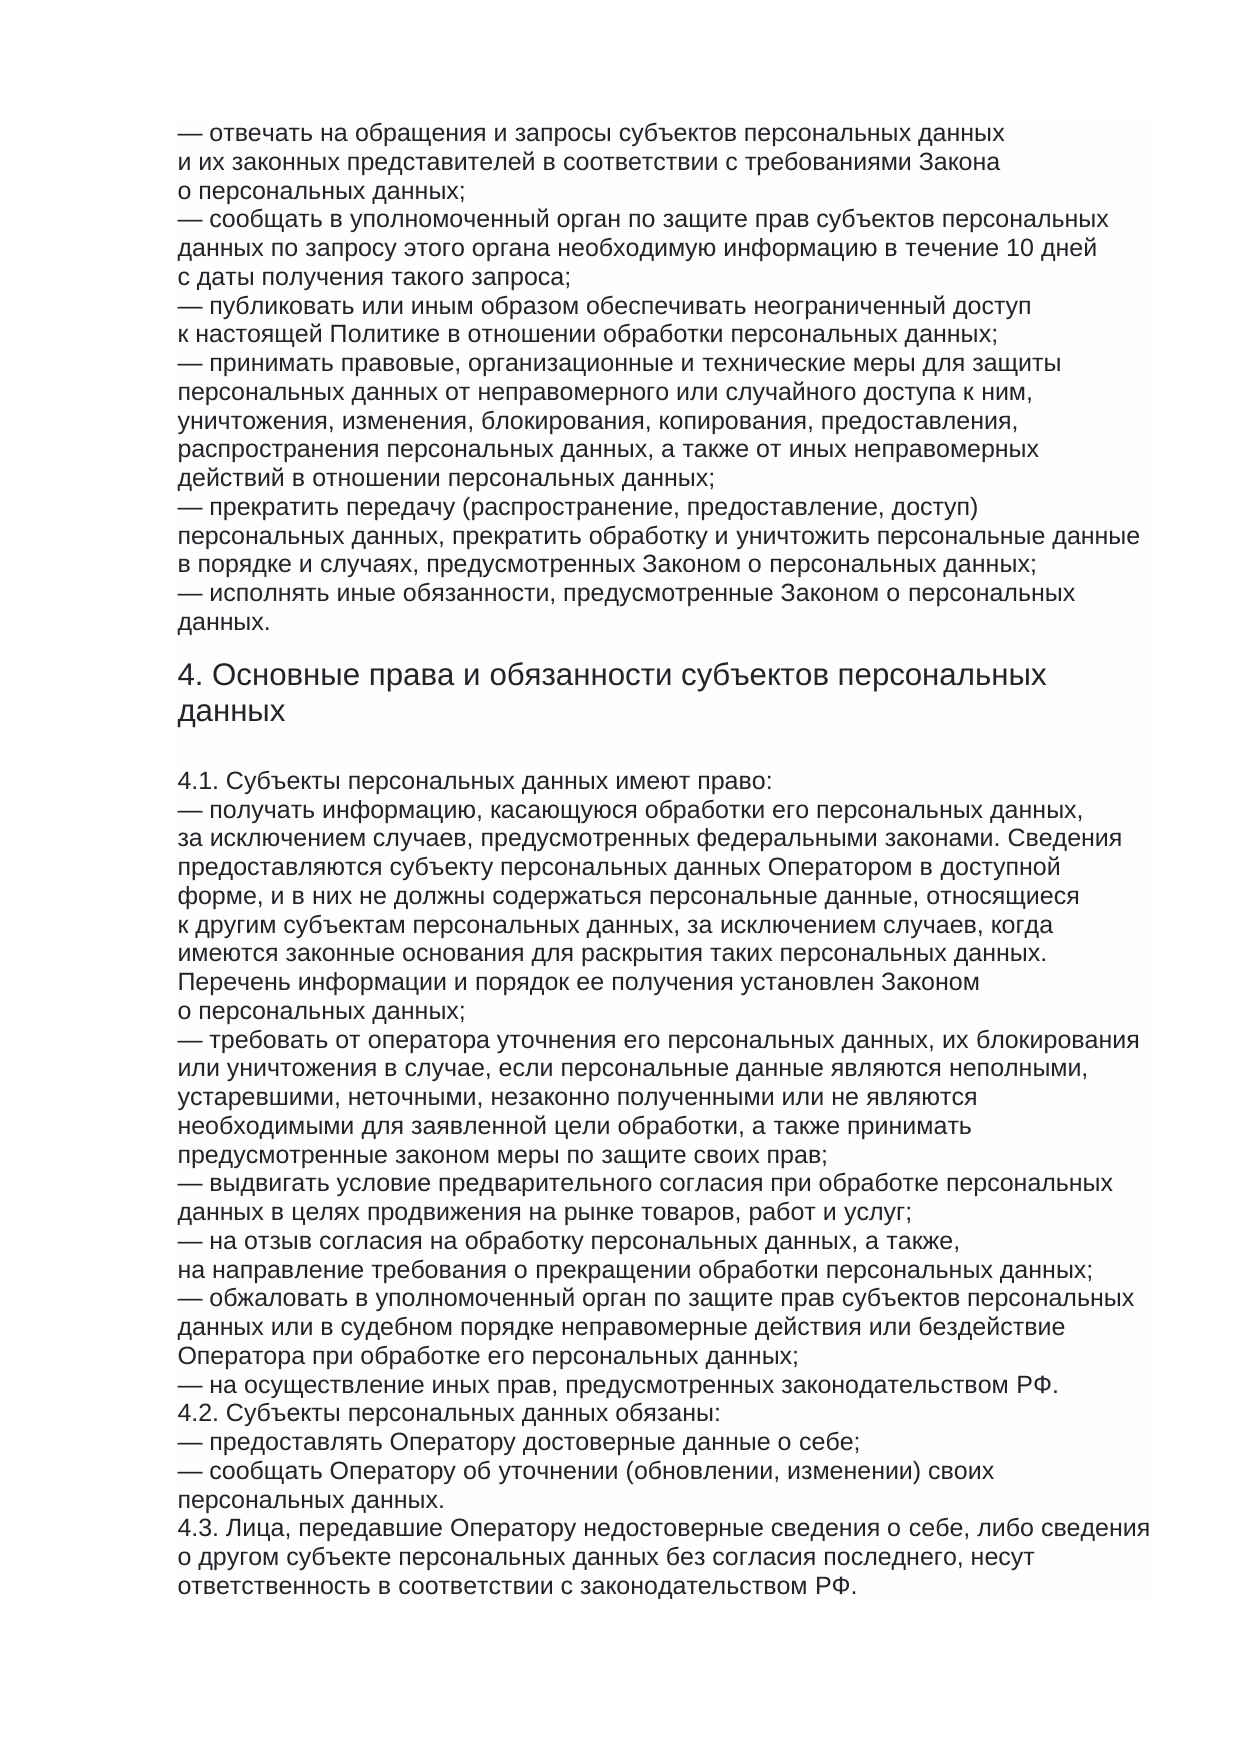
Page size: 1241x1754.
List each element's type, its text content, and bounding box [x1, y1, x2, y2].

text — требовать от оператора уточнения его персональных данных, их блокирования или уничтожения в случае, если персональные данные являются неполными, устаревшими, неточными, незаконно полученными или не являются необходимыми для заявленной цели обработки, а также принимать предусмотренные законом меры по защите своих прав; [177, 1024, 1152, 1168]
text — принимать правовые, организационные и технические меры для защиты персональных данных от неправомерного или случайного доступа к ним, уничтожения, изменения, блокирования, копирования, предоставления, распространения персональных данных, а также от иных неправомерных действий в отношении персональных данных; [177, 348, 1152, 492]
text — отвечать на обращения и запросы субъектов персональных данных и их законных представителей в соответствии с требованиями Закона о персональных данных; [177, 118, 1152, 204]
text — обжаловать в уполномоченный орган по защите прав субъектов персональных данных или в судебном порядке неправомерные действия или бездействие Оператора при обработке его персональных данных; [177, 1283, 1152, 1369]
text — на отзыв согласия на обработку персональных данных, а также, на направление требования о прекращении обработки персональных данных; [177, 1226, 1152, 1283]
text — публиковать или иным образом обеспечивать неограниченный доступ к настоящей Политике в отношении обработки персональных данных; [177, 291, 1152, 348]
text 4. Основные права и обязанности субъектов персональных данных [177, 656, 1152, 728]
text — исполнять иные обязанности, предусмотренные Законом о персональных данных. [177, 578, 1152, 636]
text — на осуществление иных прав, предусмотренных законодательством РФ. [177, 1369, 1152, 1398]
text — выдвигать условие предварительного согласия при обработке персональных данных в целях продвижения на рынке товаров, работ и услуг; [177, 1168, 1152, 1226]
text 4.1. Субъекты персональных данных имеют право: [177, 766, 1152, 794]
text — сообщать в уполномоченный орган по защите прав субъектов персональных данных по запросу этого органа необходимую информацию в течение 10 дней с даты получения такого запроса; [177, 204, 1152, 291]
text — сообщать Оператору об уточнении (обновлении, изменении) своих персональных данных. [177, 1456, 1152, 1513]
text — прекратить передачу (распространение, предоставление, доступ) персональных данных, прекратить обработку и уничтожить персональные данные в порядке и случаях, предусмотренных Законом о персональных данных; [177, 492, 1152, 578]
text — предоставлять Оператору достоверные данные о себе; [177, 1427, 1152, 1456]
text 4.2. Субъекты персональных данных обязаны: [177, 1398, 1152, 1427]
text — получать информацию, касающуюся обработки его персональных данных, за исключением случаев, предусмотренных федеральными законами. Сведения предоставляются субъекту персональных данных Оператором в доступной форме, и в них не должны содержаться персональные данные, относящиеся к другим субъектам персональных данных, за исключением случаев, когда имеются законные основания для раскрытия таких персональных данных. Перечень информации и порядок ее получения установлен Законом о персональных данных; [177, 794, 1152, 1024]
text 4.3. Лица, передавшие Оператору недостоверные сведения о себе, либо сведения о другом субъекте персональных данных без согласия последнего, несут ответственность в соответствии с законодательством РФ. [177, 1513, 1152, 1599]
